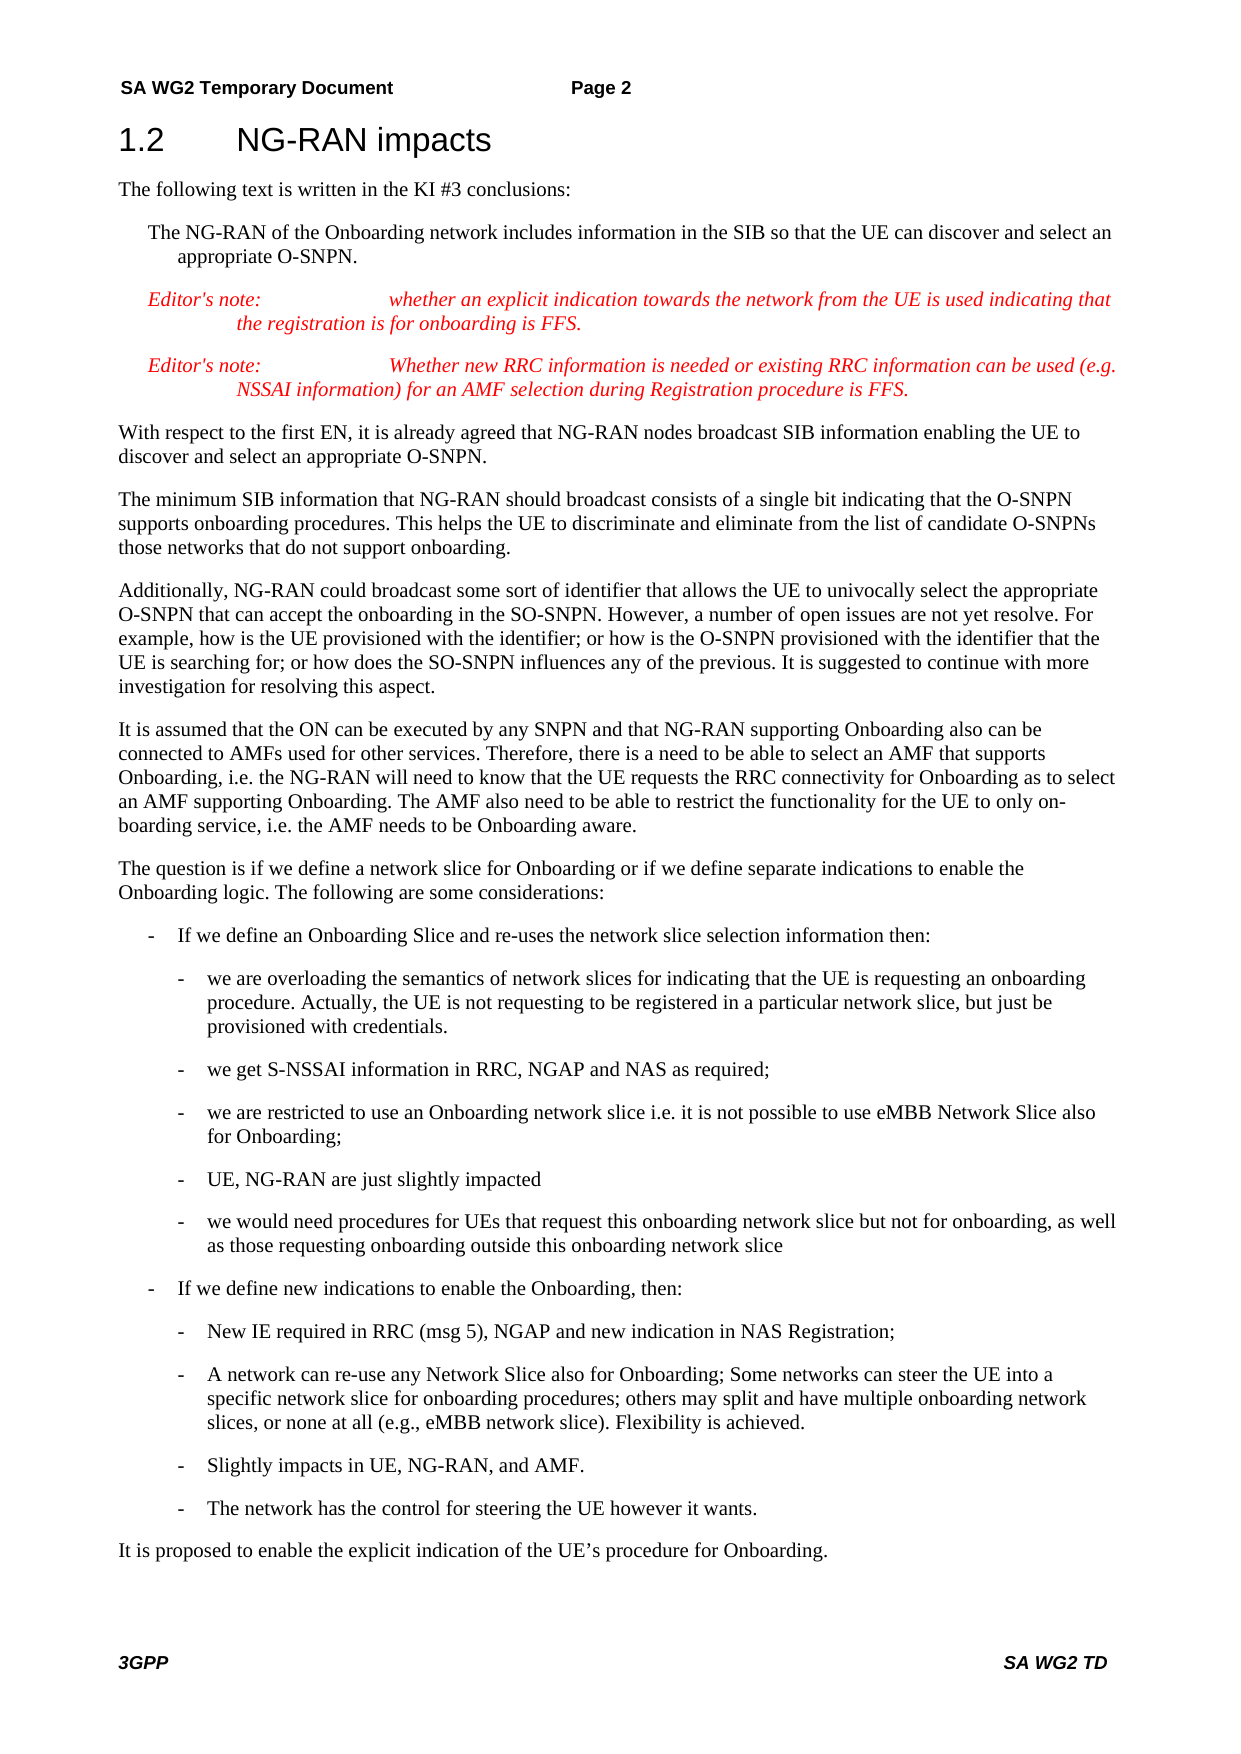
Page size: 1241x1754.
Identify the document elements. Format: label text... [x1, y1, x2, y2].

text Editor's note: whether an explicit indication towards the network from the UE is used indicating that the registration is for onboarding is FFS. [148, 286, 1122, 334]
text - A network can re-use any Network Slice also for Onboarding; Some networks can steer the UE into a specific network slice for onboarding procedures; others may split and have multiple onboarding network slices, or none at all (e.g., eMBB network slice). Flexibility is achieved. [177, 1362, 1122, 1434]
text - we are restricted to use an Onboarding network slice i.e. it is not possible to use eMBB Network Slice also for Onboarding; [177, 1099, 1122, 1148]
text Additionally, NG-RAN could broadcast some sort of identifier that allows the UE to univocally select the appropriate O-SNPN that can accept the onboarding in the SO-SNPN. However, a number of open issues are not yet resolve. For example, how is the UE provisioned with the identifier; or how is the O-SNPN provisioned with the identifier that the UE is searching for; or how does the SO-SNPN influences any of the previous. It is suggested to continue with more investigation for resolving this aspect. [118, 578, 1122, 698]
text The minimum SIB information that NG-RAN should broadcast consists of a single bit indicating that the O-SNPN supports onboarding procedures. This helps the UE to discriminate and eliminate from the list of candidate O-SNPNs those networks that do not support onboarding. [118, 487, 1122, 559]
text - we get S-NSSAI information in RRC, NGAP and NAS as required; [177, 1057, 1122, 1081]
text Editor's note: Whether new RRC information is needed or existing RRC information can be used (e.g. NSSAI information) for an AMF selection during Registration procedure is FFS. [148, 353, 1122, 401]
text - If we define new indications to enable the Onboarding, then: [148, 1276, 1122, 1300]
subtitle 1.2 NG-RAN impacts [118, 119, 1122, 158]
text The NG-RAN of the Onboarding network includes information in the SIB so that the UE can discover and select an appropriate O-SNPN. [148, 219, 1122, 268]
text The question is if we define a network slice for Onboarding or if we define separate indications to enable the Onboarding logic. The following are some considerations: [118, 856, 1122, 904]
text With respect to the first EN, it is already agreed that NG-RAN nodes broadcast SIB information enabling the UE to discover and select an appropriate O-SNPN. [118, 420, 1122, 468]
text - we would need procedures for UEs that request this onboarding network slice but not for onboarding, as well as those requesting onboarding outside this onboarding network slice [177, 1209, 1122, 1257]
text It is proposed to enable the explicit indication of the UE’s procedure for Onboarding. [118, 1538, 1122, 1562]
text - Slightly impacts in UE, NG-RAN, and AMF. [177, 1453, 1122, 1477]
text The following text is written in the KI #3 conclusions: [118, 177, 1122, 201]
text - The network has the control for steering the UE however it wants. [177, 1496, 1122, 1519]
text - UE, NG-RAN are just slightly impacted [177, 1166, 1122, 1191]
text It is assumed that the ON can be executed by any SNPN and that NG-RAN supporting Onboarding also can be connected to AMFs used for other services. Therefore, there is a need to be able to select an AMF that supports Onboarding, i.e. the NG-RAN will need to know that the UE requests the RRC connectivity for Onboarding as to select an AMF supporting Onboarding. The AMF also need to be able to restrict the functionality for the UE to only on-boarding service, i.e. the AMF needs to be Onboarding aware. [118, 717, 1122, 837]
text - we are overloading the semantics of network slices for indicating that the UE is requesting an onboarding procedure. Actually, the UE is not requesting to be registered in a particular network slice, but just be provisioned with credentials. [177, 966, 1122, 1038]
text - New IE required in RRC (msg 5), NGAP and new indication in NAS Registration; [177, 1319, 1122, 1343]
text - If we define an Onboarding Slice and re-uses the network slice selection information then: [148, 923, 1122, 947]
